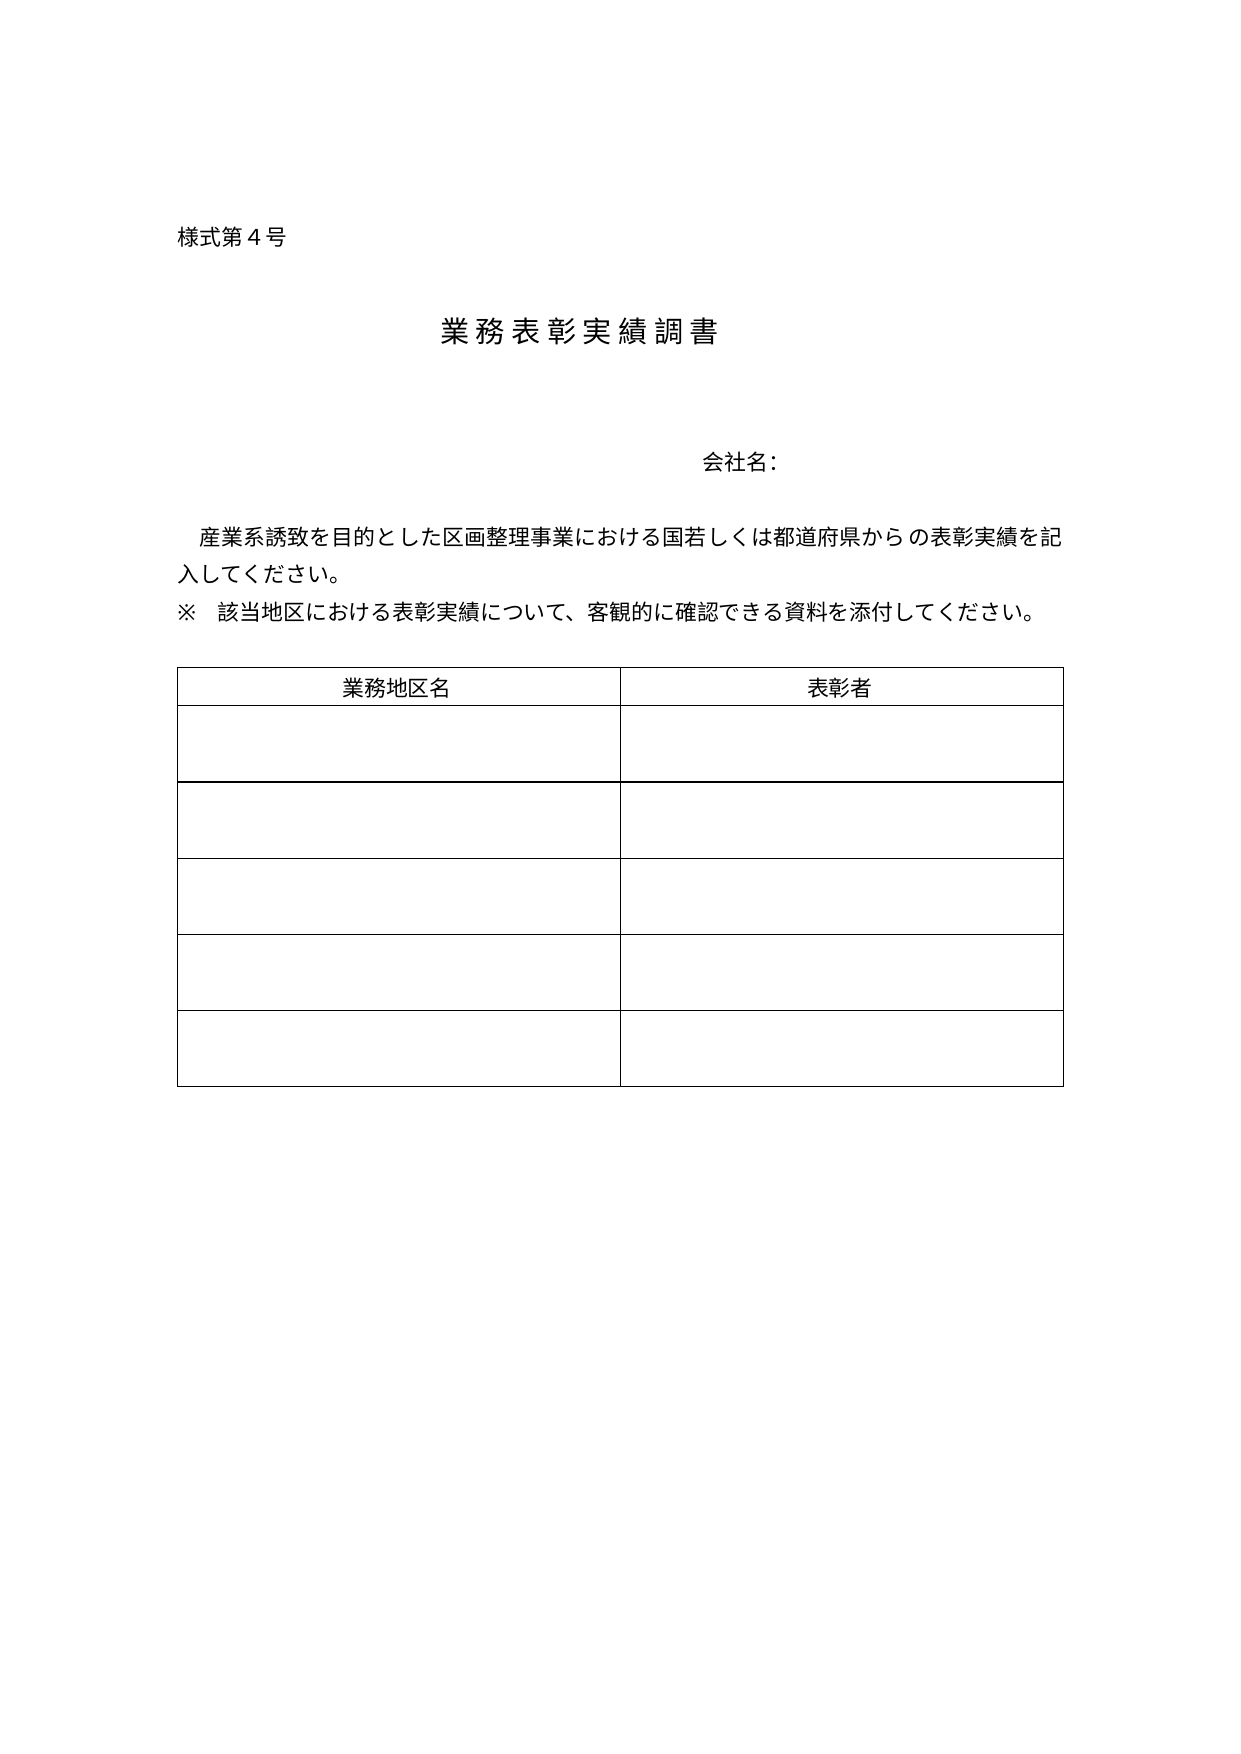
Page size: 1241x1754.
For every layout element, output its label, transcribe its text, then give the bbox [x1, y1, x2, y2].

table_cell [178, 859, 620, 933]
text 様式第４号 [177, 217, 1063, 254]
table_header 業務地区名 [178, 668, 620, 705]
table_header 表彰者 [621, 668, 1063, 705]
table_cell [178, 935, 620, 1009]
table_cell [621, 859, 1063, 933]
table_cell [621, 935, 1063, 1009]
table_cell [178, 706, 620, 781]
text 会社名： [177, 442, 1063, 479]
table_cell [178, 1011, 620, 1086]
text 業 務 表 彰 実 績 調 書 [177, 292, 1063, 367]
table_cell [621, 706, 1063, 781]
table_cell [621, 1011, 1063, 1086]
text 産業系誘致を目的とした区画整理事業における国若しくは都道府県からの表彰実績を記入してください。 [177, 517, 1063, 592]
table_cell [621, 783, 1063, 857]
table_cell [178, 783, 620, 857]
text ※ 該当地区における表彰実績について、客観的に確認できる資料を添付してください。 [177, 592, 1063, 629]
